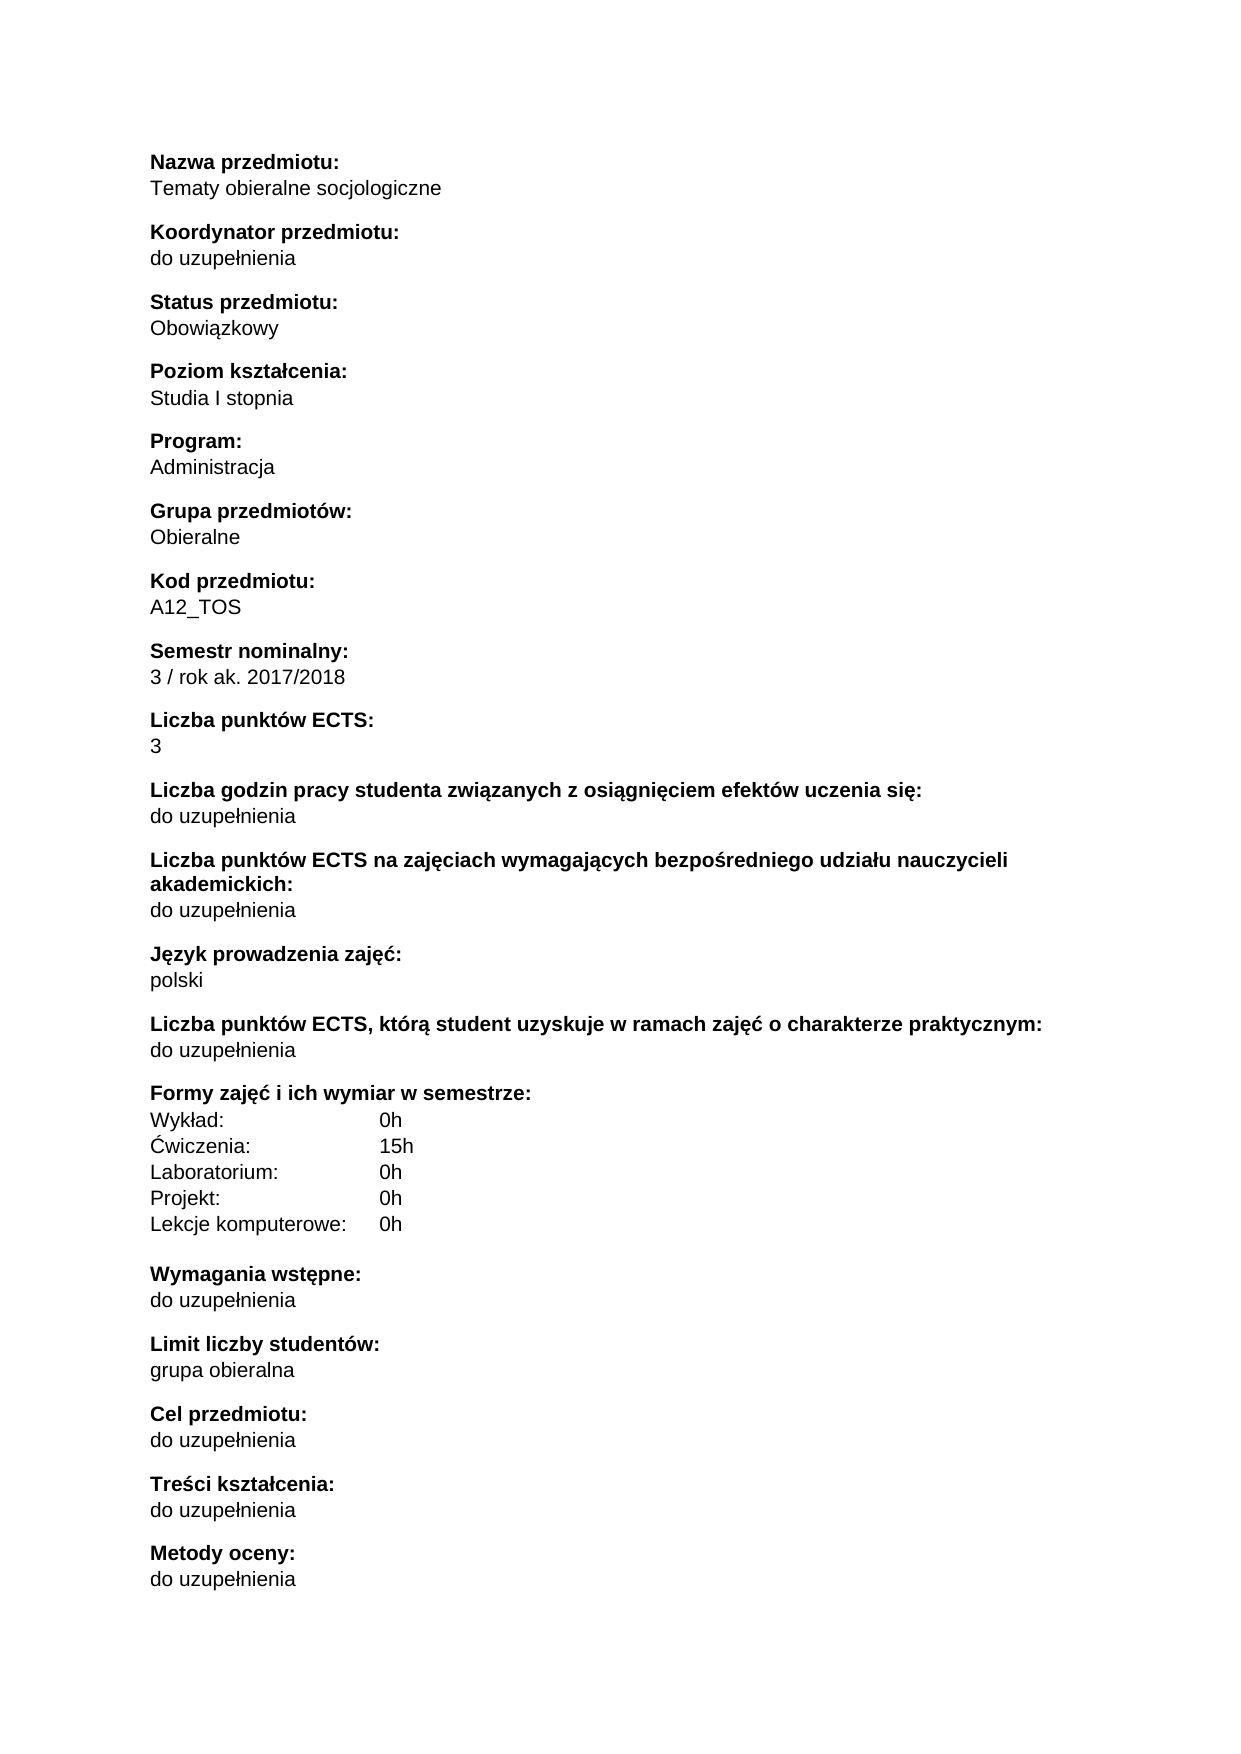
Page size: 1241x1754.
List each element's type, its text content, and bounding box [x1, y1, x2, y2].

text Cel przedmiotu: [150, 1402, 1090, 1426]
table_cell Lekcje komputerowe: [140, 1212, 367, 1236]
text 3 / rok ak. 2017/2018 [150, 664, 1090, 688]
text Poziom kształcenia: [150, 359, 1090, 383]
text do uzupełnienia [150, 1288, 1090, 1312]
text do uzupełnienia [150, 1428, 1090, 1452]
text Metody oceny: [150, 1541, 1090, 1565]
text do uzupełnienia [150, 804, 1090, 828]
text Status przedmiotu: [150, 289, 1090, 313]
text Obieralne [150, 525, 1090, 549]
text Kod przedmiotu: [150, 569, 1090, 593]
text do uzupełnienia [150, 898, 1090, 922]
table_header Wykład: [140, 1108, 367, 1132]
text Obowiązkowy [150, 316, 1090, 339]
table_cell 0h [369, 1184, 597, 1210]
text do uzupełnienia [150, 1497, 1090, 1521]
text Tematy obieralne socjologiczne [150, 176, 1090, 200]
text Nazwa przedmiotu: [150, 150, 1090, 174]
text Koordynator przedmiotu: [150, 220, 1090, 244]
text Limit liczby studentów: [150, 1332, 1090, 1356]
text Administracja [150, 455, 1090, 479]
text polski [150, 968, 1090, 992]
table_cell 0h [369, 1210, 597, 1236]
text Wymagania wstępne: [150, 1262, 1090, 1286]
text Język prowadzenia zajęć: [150, 942, 1090, 966]
text Program: [150, 429, 1090, 453]
text grupa obieralna [150, 1358, 1090, 1382]
text Studia I stopnia [150, 385, 1090, 409]
table_header 0h [369, 1108, 597, 1132]
text Liczba godzin pracy studenta związanych z osiągnięciem efektów uczenia się: [150, 778, 1090, 802]
table_cell 0h [369, 1158, 597, 1184]
text Liczba punktów ECTS na zajęciach wymagających bezpośredniego udziału nauczycieli akademickich: [150, 848, 1090, 896]
text Semestr nominalny: [150, 638, 1090, 662]
text do uzupełnienia [150, 1567, 1090, 1591]
table_cell 15h [369, 1132, 597, 1158]
table_cell Laboratorium: [140, 1160, 367, 1184]
table_cell Projekt: [140, 1186, 367, 1210]
text Formy zajęć i ich wymiar w semestrze: [150, 1081, 1090, 1105]
text Liczba punktów ECTS, którą student uzyskuje w ramach zajęć o charakterze praktycznym: [150, 1011, 1090, 1035]
text Grupa przedmiotów: [150, 499, 1090, 523]
text A12_TOS [150, 595, 1090, 619]
text Liczba punktów ECTS: [150, 708, 1090, 732]
table_cell Ćwiczenia: [140, 1134, 367, 1158]
text 3 [150, 734, 1090, 758]
text Treści kształcenia: [150, 1471, 1090, 1495]
text do uzupełnienia [150, 246, 1090, 270]
text do uzupełnienia [150, 1037, 1090, 1061]
